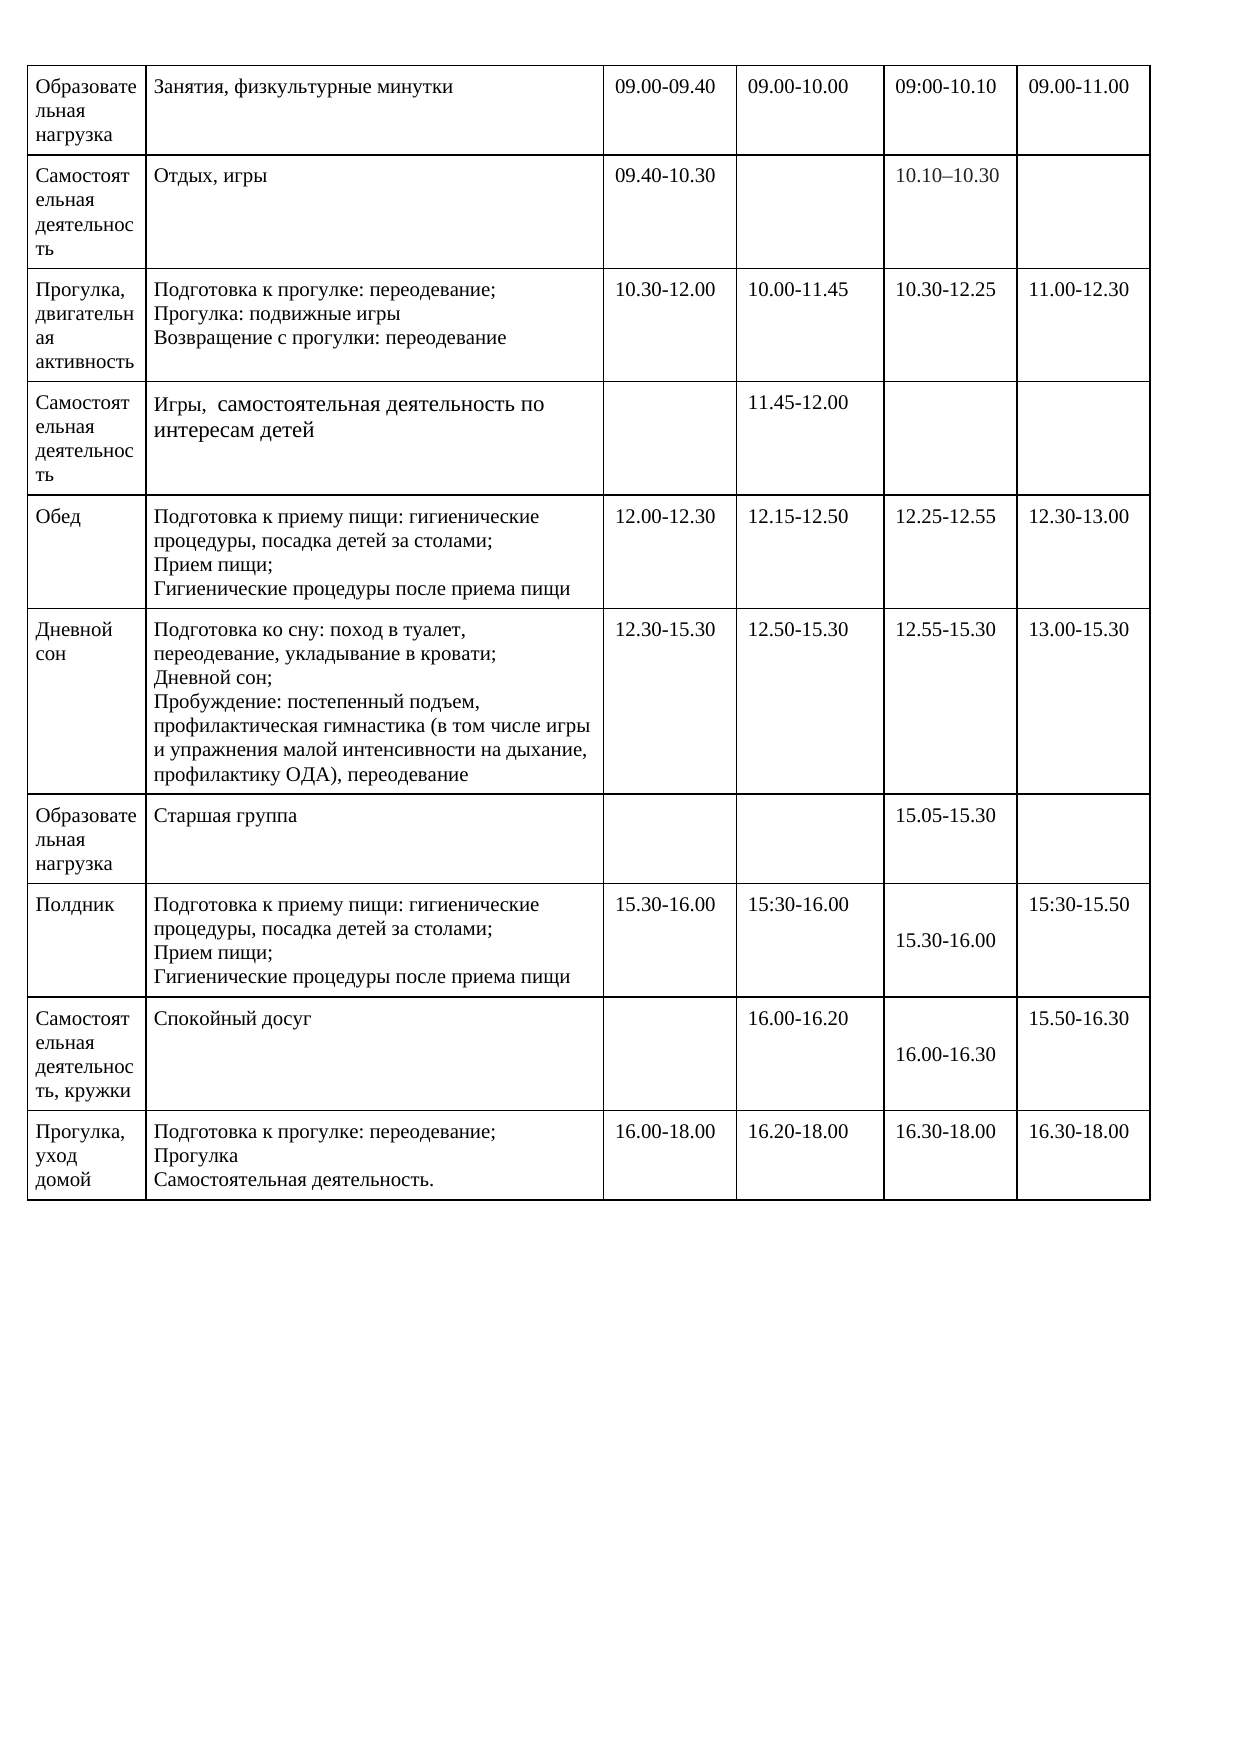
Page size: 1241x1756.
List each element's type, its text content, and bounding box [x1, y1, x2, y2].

table_cell Полдник [28, 884, 145, 996]
table_cell 11.00-12.30 [1018, 269, 1149, 381]
table_cell Образовательная нагрузка [28, 66, 145, 154]
table_cell Подготовка к прогулке: переодевание; Прогулка Самостоятельная деятельность. [147, 1111, 603, 1199]
table_cell 16.00-16.30 [885, 998, 1016, 1109]
table_cell 15.05-15.30 [885, 795, 1016, 883]
table_cell Старшая группа [147, 795, 603, 883]
table_cell Игры, самостоятельная деятельность по интересам детей [147, 382, 603, 494]
table_cell Занятия, физкультурные минутки [147, 66, 603, 154]
table_cell Отдых, игры [147, 156, 603, 267]
table_cell 15:30-15.50 [1018, 884, 1149, 996]
table_cell 11.45-12.00 [737, 382, 883, 494]
table_cell 16.30-18.00 [1018, 1111, 1149, 1199]
table_cell 12.30-13.00 [1018, 496, 1149, 608]
table_cell [604, 795, 736, 883]
table_cell 12.25-12.55 [885, 496, 1016, 608]
table_cell 12.55-15.30 [885, 609, 1016, 793]
table_cell 16.30-18.00 [885, 1111, 1016, 1199]
table_cell 15:30-16.00 [737, 884, 883, 996]
table_cell [737, 795, 883, 883]
table_cell [737, 156, 883, 267]
table_cell 10.10–10.30 [885, 156, 1016, 267]
table_cell 12.00-12.30 [604, 496, 736, 608]
table_cell Образовательная нагрузка [28, 795, 145, 883]
table_cell 09.40-10.30 [604, 156, 736, 267]
table_cell [1018, 795, 1149, 883]
table_cell Прогулка, уход домой [28, 1111, 145, 1199]
table_cell 12.50-15.30 [737, 609, 883, 793]
table_cell Самостоятельная деятельность [28, 156, 145, 267]
table_cell 09.00-09.40 [604, 66, 736, 154]
table_cell Дневной сон [28, 609, 145, 793]
table_cell Спокойный досуг [147, 998, 603, 1109]
table_cell 09.00-11.00 [1018, 66, 1149, 154]
table_cell [1018, 382, 1149, 494]
table_cell 16.20-18.00 [737, 1111, 883, 1199]
table_cell Подготовка к прогулке: переодевание; Прогулка: подвижные игры Возвращение с прогулки: переодевание [147, 269, 603, 381]
table_cell 16.00-18.00 [604, 1111, 736, 1199]
table_cell 15.30-16.00 [604, 884, 736, 996]
table_cell 15.30-16.00 [885, 884, 1016, 996]
table_cell 12.30-15.30 [604, 609, 736, 793]
table_cell [604, 998, 736, 1109]
table_cell Обед [28, 496, 145, 608]
table_cell 10.30-12.00 [604, 269, 736, 381]
table_cell 15.50-16.30 [1018, 998, 1149, 1109]
table_cell 13.00-15.30 [1018, 609, 1149, 793]
table_cell [604, 382, 736, 494]
table_cell Подготовка ко сну: поход в туалет, переодевание, укладывание в кровати; Дневной сон; Пробуждение: постепенный подъем, профилактическая гимнастика (в том числе игры и упражнения малой интенсивности на дыхание, профилактику ОДА), переодевание [147, 609, 603, 793]
table_cell 10.00-11.45 [737, 269, 883, 381]
table_cell Самостоятельная деятельность, кружки [28, 998, 145, 1109]
table_cell 16.00-16.20 [737, 998, 883, 1109]
table_cell 09.00-10.00 [737, 66, 883, 154]
table_cell Прогулка, двигательная активность [28, 269, 145, 381]
table_cell 12.15-12.50 [737, 496, 883, 608]
table_cell 10.30-12.25 [885, 269, 1016, 381]
table_cell Подготовка к приему пищи: гигиенические процедуры, посадка детей за столами; Прием пищи; Гигиенические процедуры после приема пищи [147, 496, 603, 608]
table_cell Подготовка к приему пищи: гигиенические процедуры, посадка детей за столами; Прием пищи; Гигиенические процедуры после приема пищи [147, 884, 603, 996]
table_cell Самостоятельная деятельность [28, 382, 145, 494]
table_cell [885, 382, 1016, 494]
table_cell [1018, 156, 1149, 267]
table_cell 09:00-10.10 [885, 66, 1016, 154]
